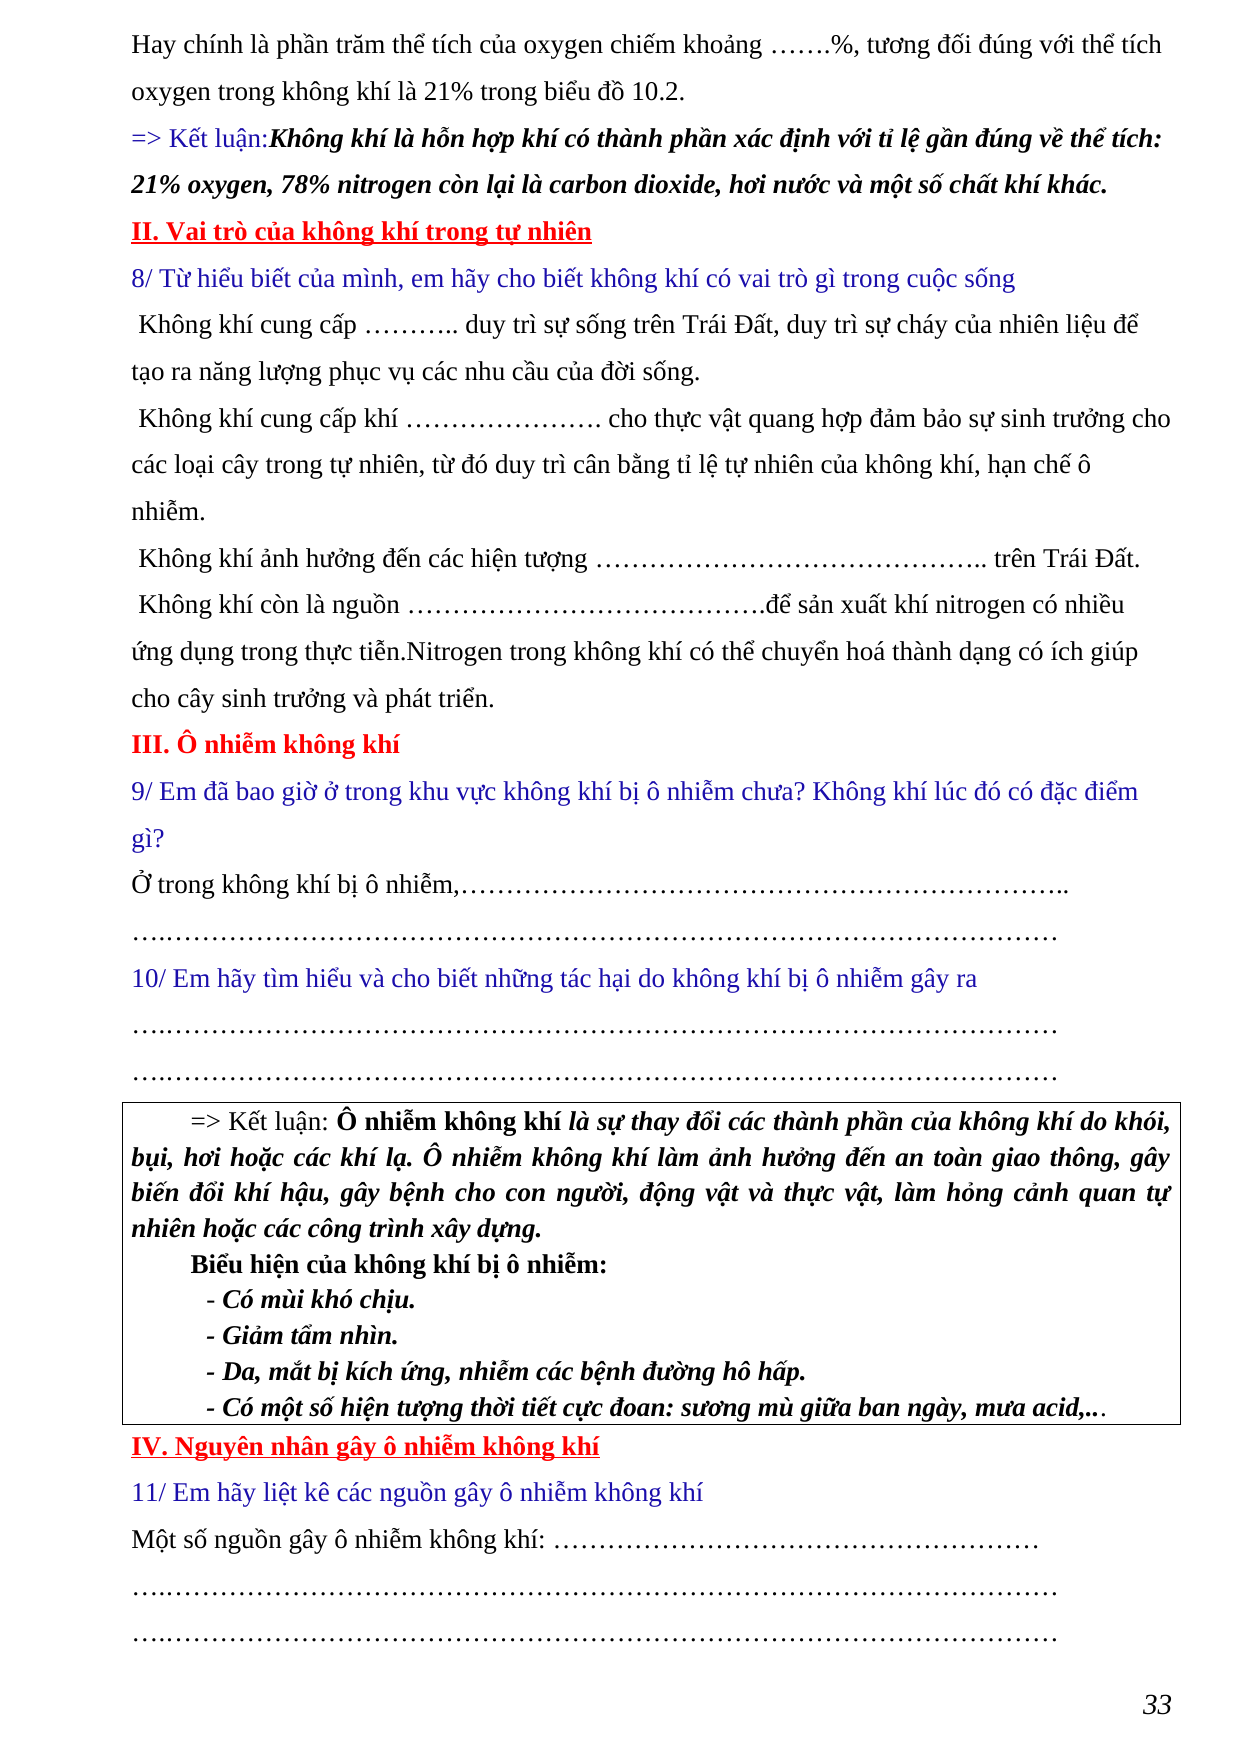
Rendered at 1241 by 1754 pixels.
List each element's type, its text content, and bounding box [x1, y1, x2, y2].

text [131, 28, 1172, 106]
text => Kết luận:Không khí là hỗn hợp khí có thành phần xác định với tỉ lệ gần đúng về thể tích: 21% oxygen, 78% nitrogen còn lại là carbon dioxide, hơi nước và một số chất khí khác. [131, 122, 1172, 200]
text Ở trong không khí bị ô nhiễm,………………………………………………………….. [131, 868, 1172, 900]
text ….……………………………………………………………………………………… [131, 1008, 1172, 1040]
text - Giảm tẩm nhìn. [123, 1316, 1180, 1351]
text IV. Nguyên nhân gây ô nhiễm không khí [131, 1430, 1172, 1461]
text ….……………………………………………………………………………………… [131, 1055, 1172, 1086]
text III. Ô nhiễm không khí [131, 728, 1172, 760]
text Biểu hiện của không khí bị ô nhiễm: [123, 1245, 1180, 1279]
text Một số nguồn gây ô nhiễm không khí: ……………………………………………… [131, 1523, 1172, 1554]
text ….……………………………………………………………………………………… [131, 915, 1172, 946]
text 10/ Em hãy tìm hiểu và cho biết những tác hại do không khí bị ô nhiễm gây ra [131, 962, 1172, 993]
text Không khí còn là nguồn ………………………………….để sản xuất khí nitrogen có nhiều ứng dụng trong thực tiễn.Nitrogen trong không khí có thể chuyển hoá thành dạng có ích giúp cho cây sinh trưởng và phát triển. [131, 588, 1172, 713]
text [131, 1570, 1172, 1601]
text 9/ Em đã bao giờ ở trong khu vực không khí bị ô nhiễm chưa? Không khí lúc đó có đặc điểm gì? [131, 775, 1172, 853]
text Không khí ảnh hưởng đến các hiện tượng …………………………………….. trên Trái Đất. [131, 542, 1172, 573]
text Không khí cung cấp khí …………………. cho thực vật quang hợp đảm bảo sự sinh trưởng cho các loại cây trong tự nhiên, từ đó duy trì cân bằng tỉ lệ tự nhiên của không khí, hạn chế ô nhiễm. [131, 402, 1172, 526]
text => Kết luận: Ô nhiễm không khí là sự thay đổi các thành phần của không khí do khói, bụi, hơi hoặc các khí lạ. Ô nhiễm không khí làm ảnh hưởng đến an toàn giao thông, gây biến đổi khí hậu, gây bệnh cho con người, động vật và thực vật, làm hỏng cảnh quan tự nhiên hoặc các công trình xây dựng. [123, 1103, 1180, 1243]
text - Có một số hiện tượng thời tiết cực đoan: sương mù giữa ban ngày, mưa acid,... [123, 1388, 1180, 1424]
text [131, 1616, 1172, 1647]
text - Có mùi khó chịu. [123, 1281, 1180, 1315]
text Không khí cung cấp ……….. duy trì sự sống trên Trái Đất, duy trì sự cháy của nhiên liệu để tạo ra năng lượng phục vụ các nhu cầu của đời sống. [131, 308, 1172, 386]
text II. Vai trò của không khí trong tự nhiên [131, 215, 1172, 246]
text - Da, mắt bị kích ứng, nhiễm các bệnh đường hô hấp. [123, 1352, 1180, 1386]
text 8/ Từ hiểu biết của mình, em hãy cho biết không khí có vai trò gì trong cuộc sống [131, 262, 1172, 293]
text 11/ Em hãy liệt kê các nguồn gây ô nhiễm không khí [131, 1476, 1172, 1507]
